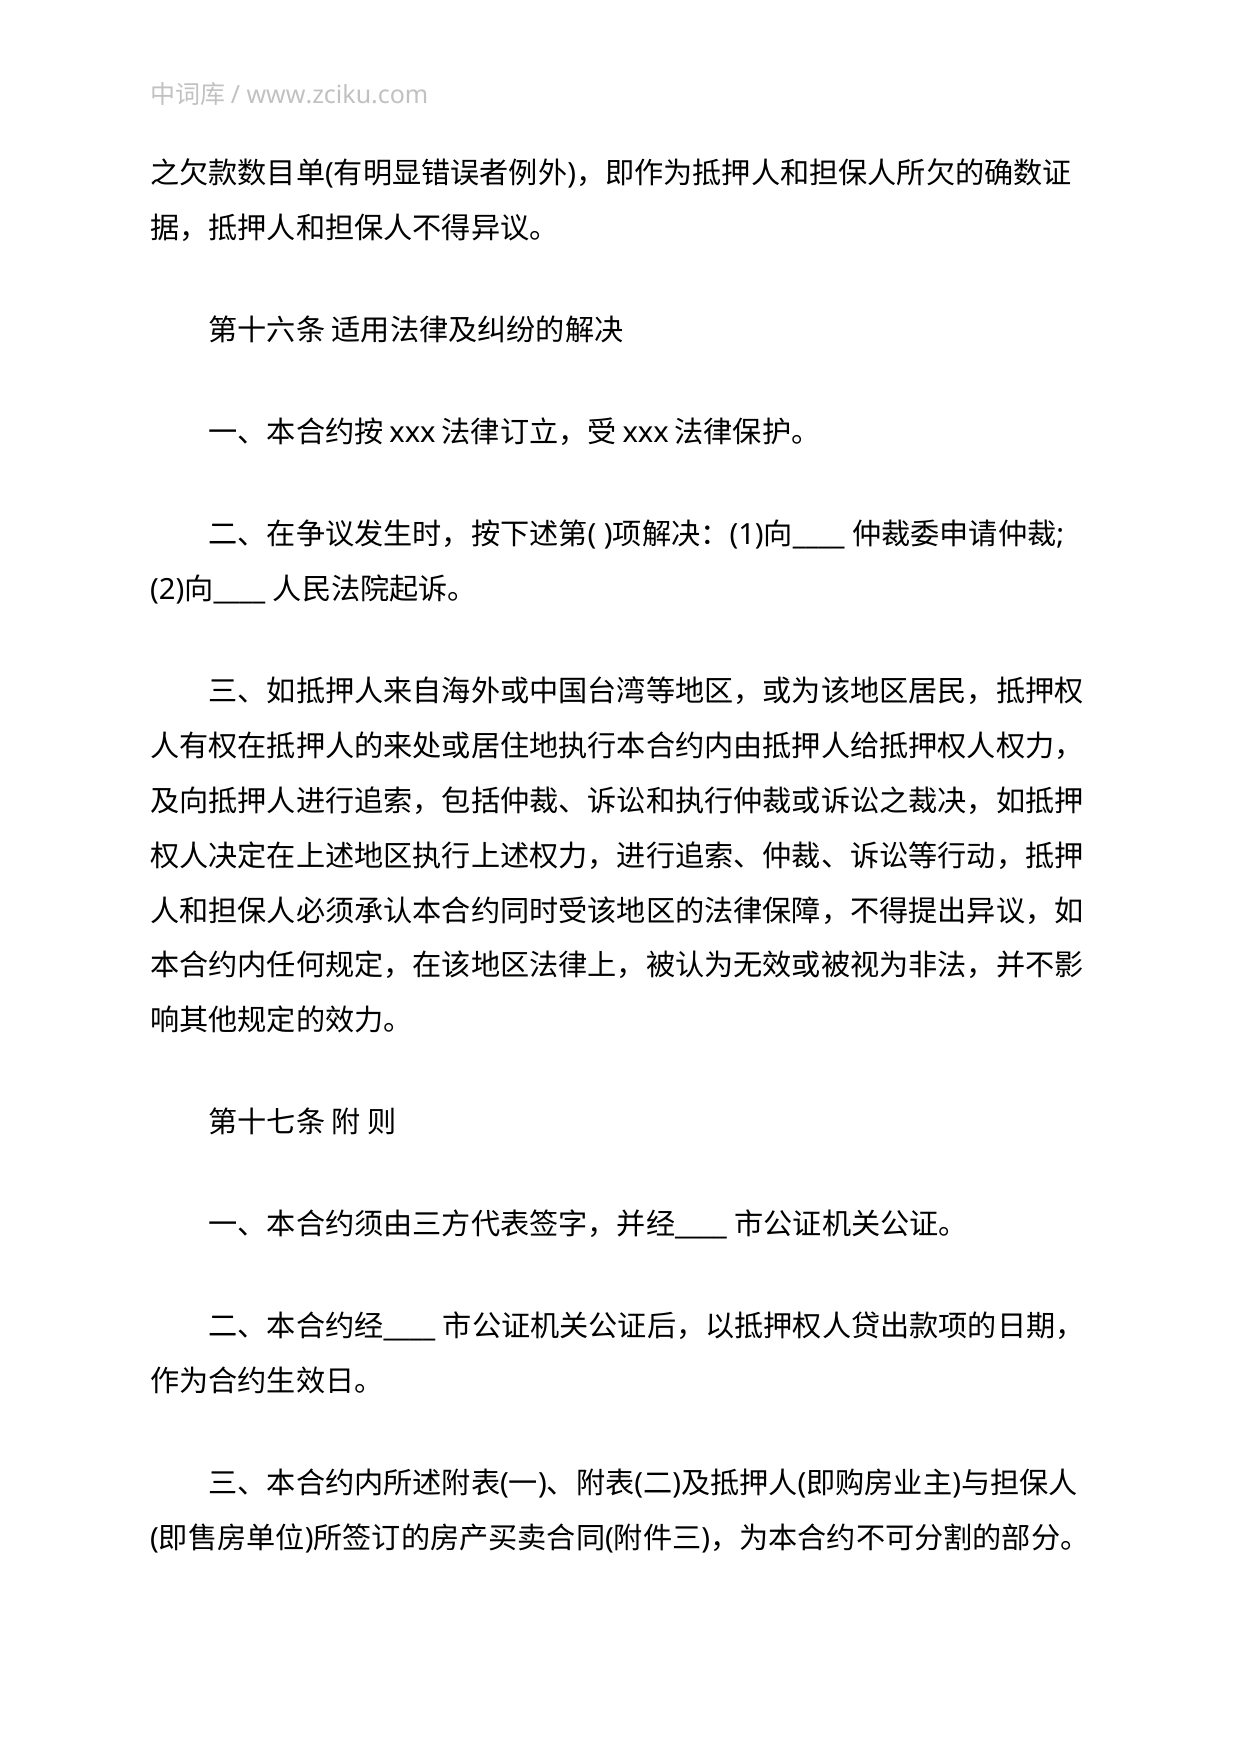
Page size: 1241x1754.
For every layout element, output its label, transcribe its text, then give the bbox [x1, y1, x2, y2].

text 二、本合约经____ 市公证机关公证后，以抵押权人贷出款项的日期，作为合约生效日。 [150, 1302, 1090, 1400]
text 三、本合约内所述附表(一)、附表(二)及抵押人(即购房业主)与担保人(即售房单位)所签订的房产买卖合同(附件三)，为本合约不可分割的部分。 [150, 1459, 1090, 1557]
text 二、在争议发生时，按下述第( )项解决：(1)向____ 仲裁委申请仲裁;(2)向____ 人民法院起诉。 [150, 511, 1090, 608]
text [150, 150, 1090, 247]
text 一、本合约按xxx法律订立，受xxx法律保护。 [150, 408, 1090, 451]
text 一、本合约须由三方代表签字，并经____ 市公证机关公证。 [150, 1200, 1090, 1243]
text 第十六条 适用法律及纠纷的解决 [150, 307, 1090, 349]
text 三、如抵押人来自海外或中国台湾等地区，或为该地区居民，抵押权人有权在抵押人的来处或居住地执行本合约内由抵押人给抵押权人权力，及向抵押人进行追索，包括仲裁、诉讼和执行仲裁或诉讼之裁决，如抵押权人决定在上述地区执行上述权力，进行追索、仲裁、诉讼等行动，抵押人和担保人必须承认本合约同时受该地区的法律保障，不得提出异议，如本合约内任何规定，在该地区法律上，被认为无效或被视为非法，并不影响其他规定的效力。 [150, 667, 1090, 1039]
text 第十七条 附 则 [150, 1099, 1090, 1141]
